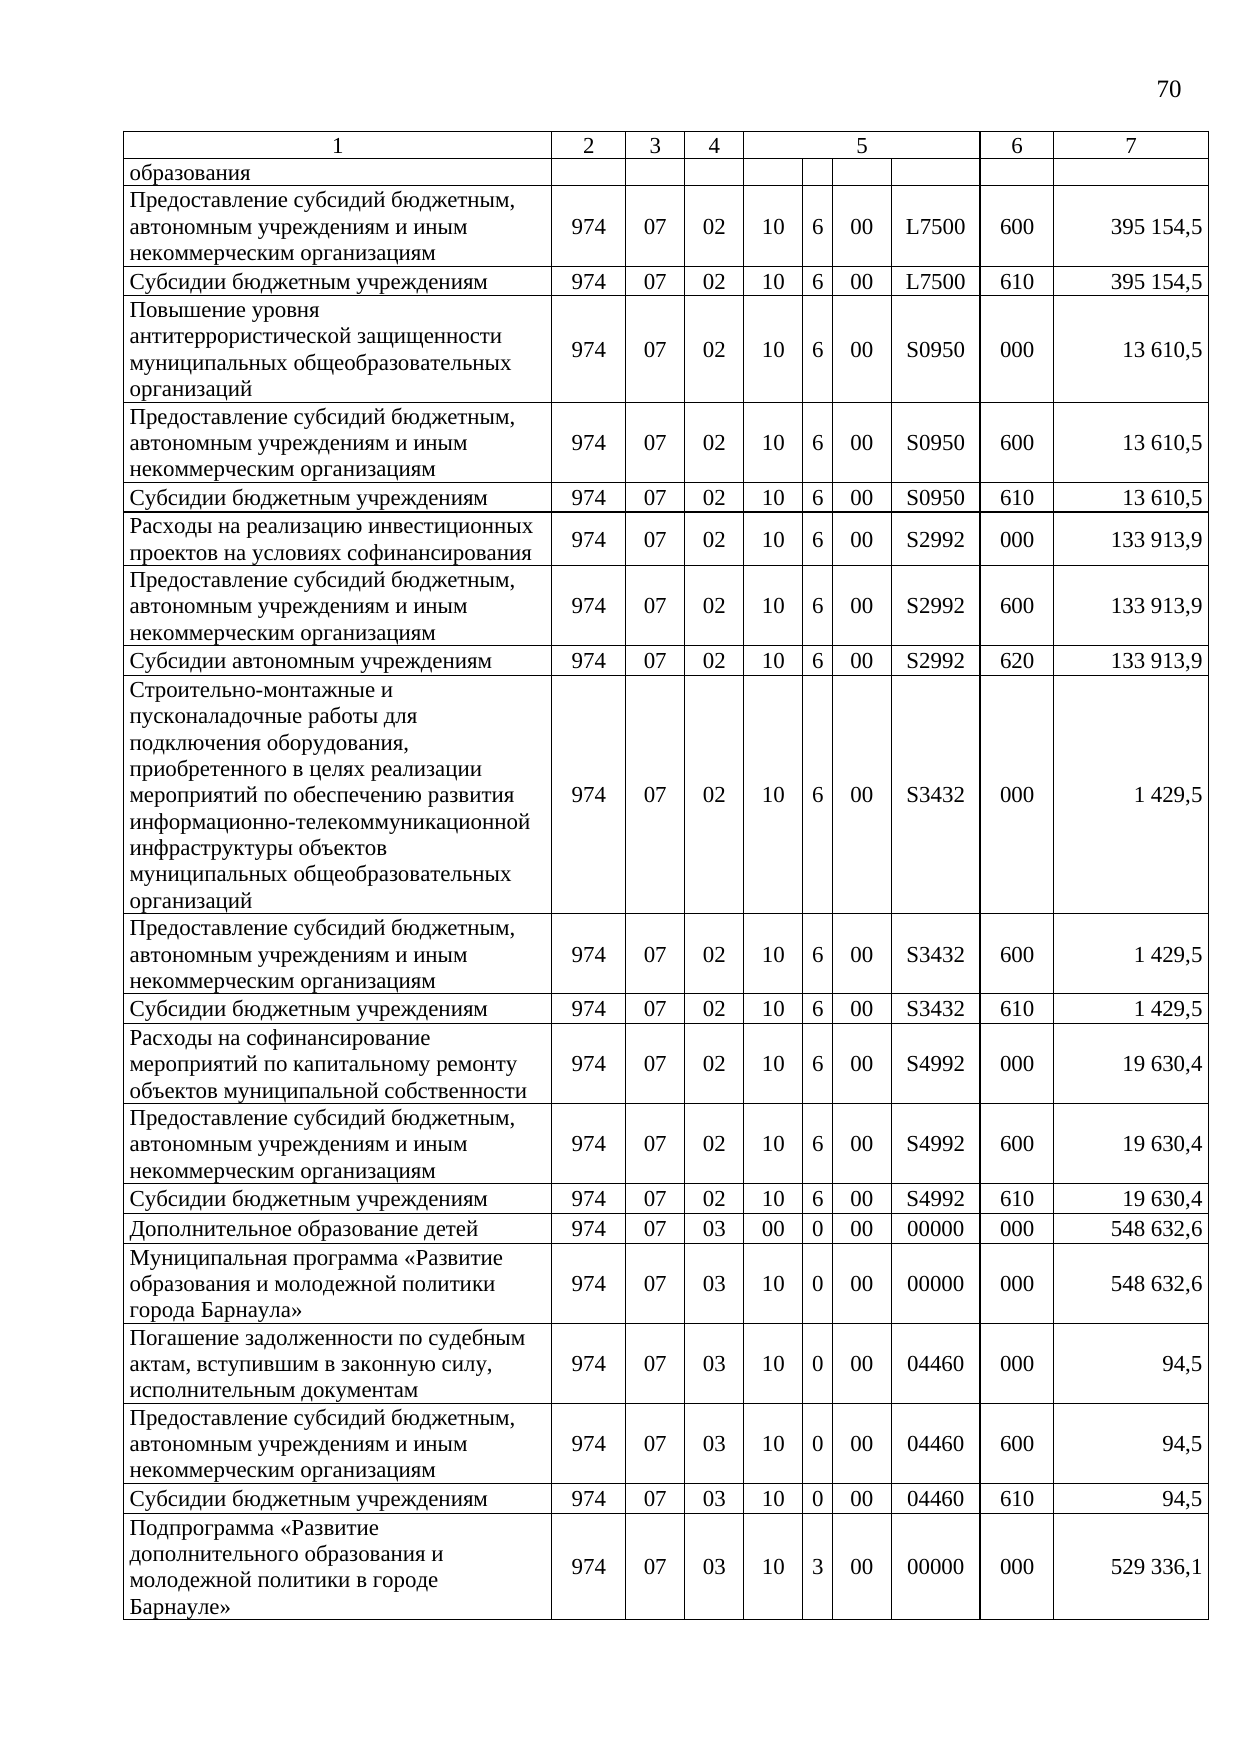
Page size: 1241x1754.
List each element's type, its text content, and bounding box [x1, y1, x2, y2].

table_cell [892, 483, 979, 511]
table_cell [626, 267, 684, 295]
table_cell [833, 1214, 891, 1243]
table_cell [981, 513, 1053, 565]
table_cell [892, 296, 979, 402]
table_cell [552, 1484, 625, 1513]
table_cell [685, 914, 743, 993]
table_header 2 [552, 132, 625, 158]
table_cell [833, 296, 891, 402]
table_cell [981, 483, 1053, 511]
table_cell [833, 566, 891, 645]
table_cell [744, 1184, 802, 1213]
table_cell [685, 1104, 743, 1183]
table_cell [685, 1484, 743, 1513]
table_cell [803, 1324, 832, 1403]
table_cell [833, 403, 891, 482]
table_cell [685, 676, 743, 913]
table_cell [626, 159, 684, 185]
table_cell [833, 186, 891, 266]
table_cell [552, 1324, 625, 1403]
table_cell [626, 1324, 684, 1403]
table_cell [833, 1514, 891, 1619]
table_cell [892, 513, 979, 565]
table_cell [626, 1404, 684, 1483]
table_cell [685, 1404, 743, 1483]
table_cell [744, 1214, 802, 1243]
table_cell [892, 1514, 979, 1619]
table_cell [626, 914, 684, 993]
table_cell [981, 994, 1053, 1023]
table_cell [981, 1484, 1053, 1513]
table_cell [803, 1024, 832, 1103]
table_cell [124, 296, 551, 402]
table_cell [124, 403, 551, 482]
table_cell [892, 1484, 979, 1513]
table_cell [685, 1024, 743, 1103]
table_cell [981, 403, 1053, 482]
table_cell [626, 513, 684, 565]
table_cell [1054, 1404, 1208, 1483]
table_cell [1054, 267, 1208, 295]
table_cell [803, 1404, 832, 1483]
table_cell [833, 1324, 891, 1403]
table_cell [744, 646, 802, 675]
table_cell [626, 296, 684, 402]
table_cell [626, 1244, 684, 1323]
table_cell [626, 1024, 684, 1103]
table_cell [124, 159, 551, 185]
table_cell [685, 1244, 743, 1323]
table_header 1 [124, 132, 551, 158]
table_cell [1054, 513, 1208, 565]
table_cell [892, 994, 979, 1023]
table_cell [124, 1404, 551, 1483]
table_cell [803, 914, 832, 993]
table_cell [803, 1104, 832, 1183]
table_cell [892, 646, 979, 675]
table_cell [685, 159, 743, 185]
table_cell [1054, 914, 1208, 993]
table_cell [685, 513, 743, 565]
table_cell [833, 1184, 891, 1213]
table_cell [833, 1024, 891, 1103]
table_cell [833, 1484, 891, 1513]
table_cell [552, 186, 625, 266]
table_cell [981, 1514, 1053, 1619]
table_header 4 [685, 132, 743, 158]
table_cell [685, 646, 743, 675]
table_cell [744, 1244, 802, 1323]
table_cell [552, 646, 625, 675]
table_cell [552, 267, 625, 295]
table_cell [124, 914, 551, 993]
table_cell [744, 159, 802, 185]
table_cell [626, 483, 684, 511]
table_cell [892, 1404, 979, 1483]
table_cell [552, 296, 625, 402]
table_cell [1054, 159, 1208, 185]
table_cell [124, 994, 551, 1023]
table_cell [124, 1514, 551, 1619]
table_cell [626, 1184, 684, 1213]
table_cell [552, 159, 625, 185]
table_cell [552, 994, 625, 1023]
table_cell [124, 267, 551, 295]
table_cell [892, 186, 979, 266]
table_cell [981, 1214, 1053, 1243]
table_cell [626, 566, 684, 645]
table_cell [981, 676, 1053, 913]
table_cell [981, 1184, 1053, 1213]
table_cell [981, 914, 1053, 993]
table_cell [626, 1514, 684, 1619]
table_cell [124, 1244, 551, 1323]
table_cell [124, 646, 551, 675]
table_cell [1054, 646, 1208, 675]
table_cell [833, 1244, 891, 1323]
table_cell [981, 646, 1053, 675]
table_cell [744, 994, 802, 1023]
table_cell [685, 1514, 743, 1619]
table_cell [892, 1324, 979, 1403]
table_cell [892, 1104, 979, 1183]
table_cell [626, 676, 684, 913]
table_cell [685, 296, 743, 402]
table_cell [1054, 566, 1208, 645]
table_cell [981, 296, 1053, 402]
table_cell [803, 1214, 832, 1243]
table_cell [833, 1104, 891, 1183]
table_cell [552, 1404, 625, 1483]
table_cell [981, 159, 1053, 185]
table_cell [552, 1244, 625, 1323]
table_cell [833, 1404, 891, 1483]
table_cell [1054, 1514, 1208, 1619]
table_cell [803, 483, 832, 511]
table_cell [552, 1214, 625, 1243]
table_header 3 [626, 132, 684, 158]
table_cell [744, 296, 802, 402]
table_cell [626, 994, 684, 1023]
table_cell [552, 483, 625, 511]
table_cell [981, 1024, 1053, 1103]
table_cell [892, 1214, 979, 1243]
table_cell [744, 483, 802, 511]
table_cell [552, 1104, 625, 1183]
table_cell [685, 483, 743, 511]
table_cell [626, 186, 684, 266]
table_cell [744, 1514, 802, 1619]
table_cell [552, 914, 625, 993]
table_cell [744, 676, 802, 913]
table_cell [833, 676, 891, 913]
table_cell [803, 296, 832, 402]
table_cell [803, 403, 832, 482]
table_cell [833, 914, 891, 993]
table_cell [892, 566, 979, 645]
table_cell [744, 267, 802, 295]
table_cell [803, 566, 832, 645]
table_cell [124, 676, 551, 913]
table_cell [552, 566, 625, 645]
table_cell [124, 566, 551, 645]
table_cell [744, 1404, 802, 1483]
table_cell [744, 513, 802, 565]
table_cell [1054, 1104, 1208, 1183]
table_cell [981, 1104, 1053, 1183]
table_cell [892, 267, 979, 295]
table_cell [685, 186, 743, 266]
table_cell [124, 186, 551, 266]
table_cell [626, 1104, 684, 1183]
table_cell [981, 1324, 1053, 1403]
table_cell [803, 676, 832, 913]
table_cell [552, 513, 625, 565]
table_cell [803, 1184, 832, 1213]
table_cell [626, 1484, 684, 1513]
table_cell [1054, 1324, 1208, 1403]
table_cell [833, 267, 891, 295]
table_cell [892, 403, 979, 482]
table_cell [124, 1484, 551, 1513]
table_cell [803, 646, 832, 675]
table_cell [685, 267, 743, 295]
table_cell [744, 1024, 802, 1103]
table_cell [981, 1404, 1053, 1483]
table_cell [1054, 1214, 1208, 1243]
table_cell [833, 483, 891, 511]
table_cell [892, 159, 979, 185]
table_header 5 [744, 132, 979, 158]
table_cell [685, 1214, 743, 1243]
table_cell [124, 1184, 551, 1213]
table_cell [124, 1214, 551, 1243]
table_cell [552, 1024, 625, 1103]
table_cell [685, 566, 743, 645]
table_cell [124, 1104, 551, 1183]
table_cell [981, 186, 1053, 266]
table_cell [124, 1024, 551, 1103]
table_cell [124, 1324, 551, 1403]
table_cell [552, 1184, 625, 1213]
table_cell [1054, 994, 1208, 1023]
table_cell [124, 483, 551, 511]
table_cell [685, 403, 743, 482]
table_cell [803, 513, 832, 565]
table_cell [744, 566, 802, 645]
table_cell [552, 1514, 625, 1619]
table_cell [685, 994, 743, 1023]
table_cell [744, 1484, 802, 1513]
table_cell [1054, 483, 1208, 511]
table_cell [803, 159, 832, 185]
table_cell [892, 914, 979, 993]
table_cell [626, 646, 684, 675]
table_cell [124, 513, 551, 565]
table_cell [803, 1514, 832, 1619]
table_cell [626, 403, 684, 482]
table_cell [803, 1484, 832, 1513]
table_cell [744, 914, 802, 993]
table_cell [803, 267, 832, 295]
table_header 6 [981, 132, 1053, 158]
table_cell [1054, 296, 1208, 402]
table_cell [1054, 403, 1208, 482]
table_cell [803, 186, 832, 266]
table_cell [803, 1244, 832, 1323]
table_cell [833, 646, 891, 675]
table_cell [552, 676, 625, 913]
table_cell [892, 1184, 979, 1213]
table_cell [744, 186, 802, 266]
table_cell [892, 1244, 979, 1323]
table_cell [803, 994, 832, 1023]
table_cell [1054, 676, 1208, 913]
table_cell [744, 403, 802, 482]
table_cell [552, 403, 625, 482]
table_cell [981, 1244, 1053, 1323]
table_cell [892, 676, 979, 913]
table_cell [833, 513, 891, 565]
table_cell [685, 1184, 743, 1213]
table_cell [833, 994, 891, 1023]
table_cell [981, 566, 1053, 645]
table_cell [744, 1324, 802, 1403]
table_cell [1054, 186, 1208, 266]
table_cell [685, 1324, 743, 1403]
table_header 7 [1054, 132, 1208, 158]
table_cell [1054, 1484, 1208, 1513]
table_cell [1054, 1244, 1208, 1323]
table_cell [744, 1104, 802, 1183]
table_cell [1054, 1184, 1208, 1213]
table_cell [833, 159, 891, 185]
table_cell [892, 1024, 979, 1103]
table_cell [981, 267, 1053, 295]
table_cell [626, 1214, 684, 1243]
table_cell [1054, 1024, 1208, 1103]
